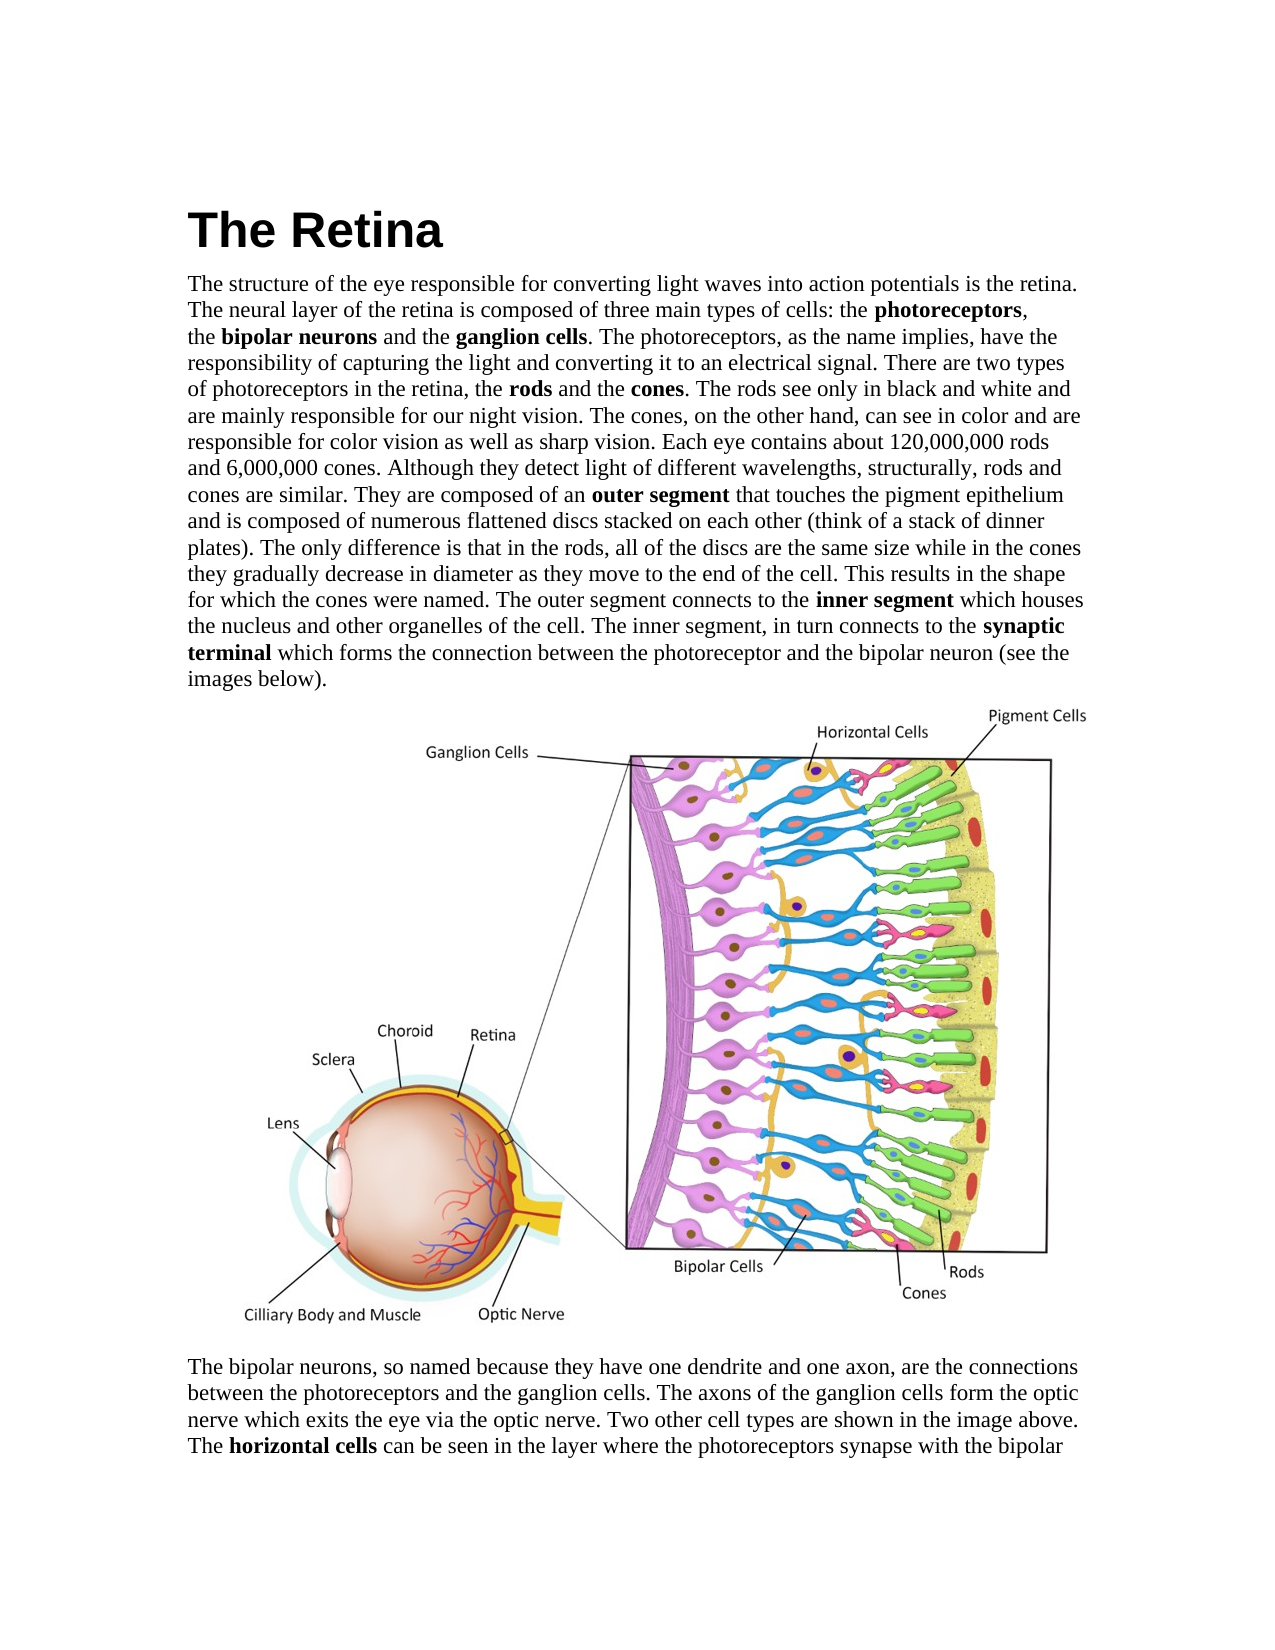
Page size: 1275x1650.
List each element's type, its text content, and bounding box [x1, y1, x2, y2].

subtitle The Retina [187, 200, 1087, 257]
text The structure of the eye responsible for converting light waves into action potentials is the retina. The neural layer of the retina is composed of three main types of cells: the photoreceptors, the bipolar neurons and the ganglion cells. The photoreceptors, as the name implies, have the responsibility of capturing the light and converting it to an electrical signal. There are two types of photoreceptors in the retina, the rods and the cones. The rods see only in black and white and are mainly responsible for our night vision. The cones, on the other hand, can see in color and are responsible for color vision as well as sharp vision. Each eye contains about 120,000,000 rods and 6,000,000 cones. Although they detect light of different wavelengths, structurally, rods and cones are similar. They are composed of an outer segment that touches the pigment epithelium and is composed of numerous flattened discs stacked on each other (think of a stack of dinner plates). The only difference is that in the rods, all of the discs are the same size while in the cones they gradually decrease in diameter as they move to the end of the cell. This results in the shape for which the cones were named. The outer segment connects to the inner segment which houses the nucleus and other organelles of the cell. The inner segment, in turn connects to the synaptic terminal which forms the connection between the photoreceptor and the bipolar neuron (see the images below). [187, 270, 1087, 692]
picture [187, 704, 1088, 1341]
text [187, 1353, 1087, 1458]
